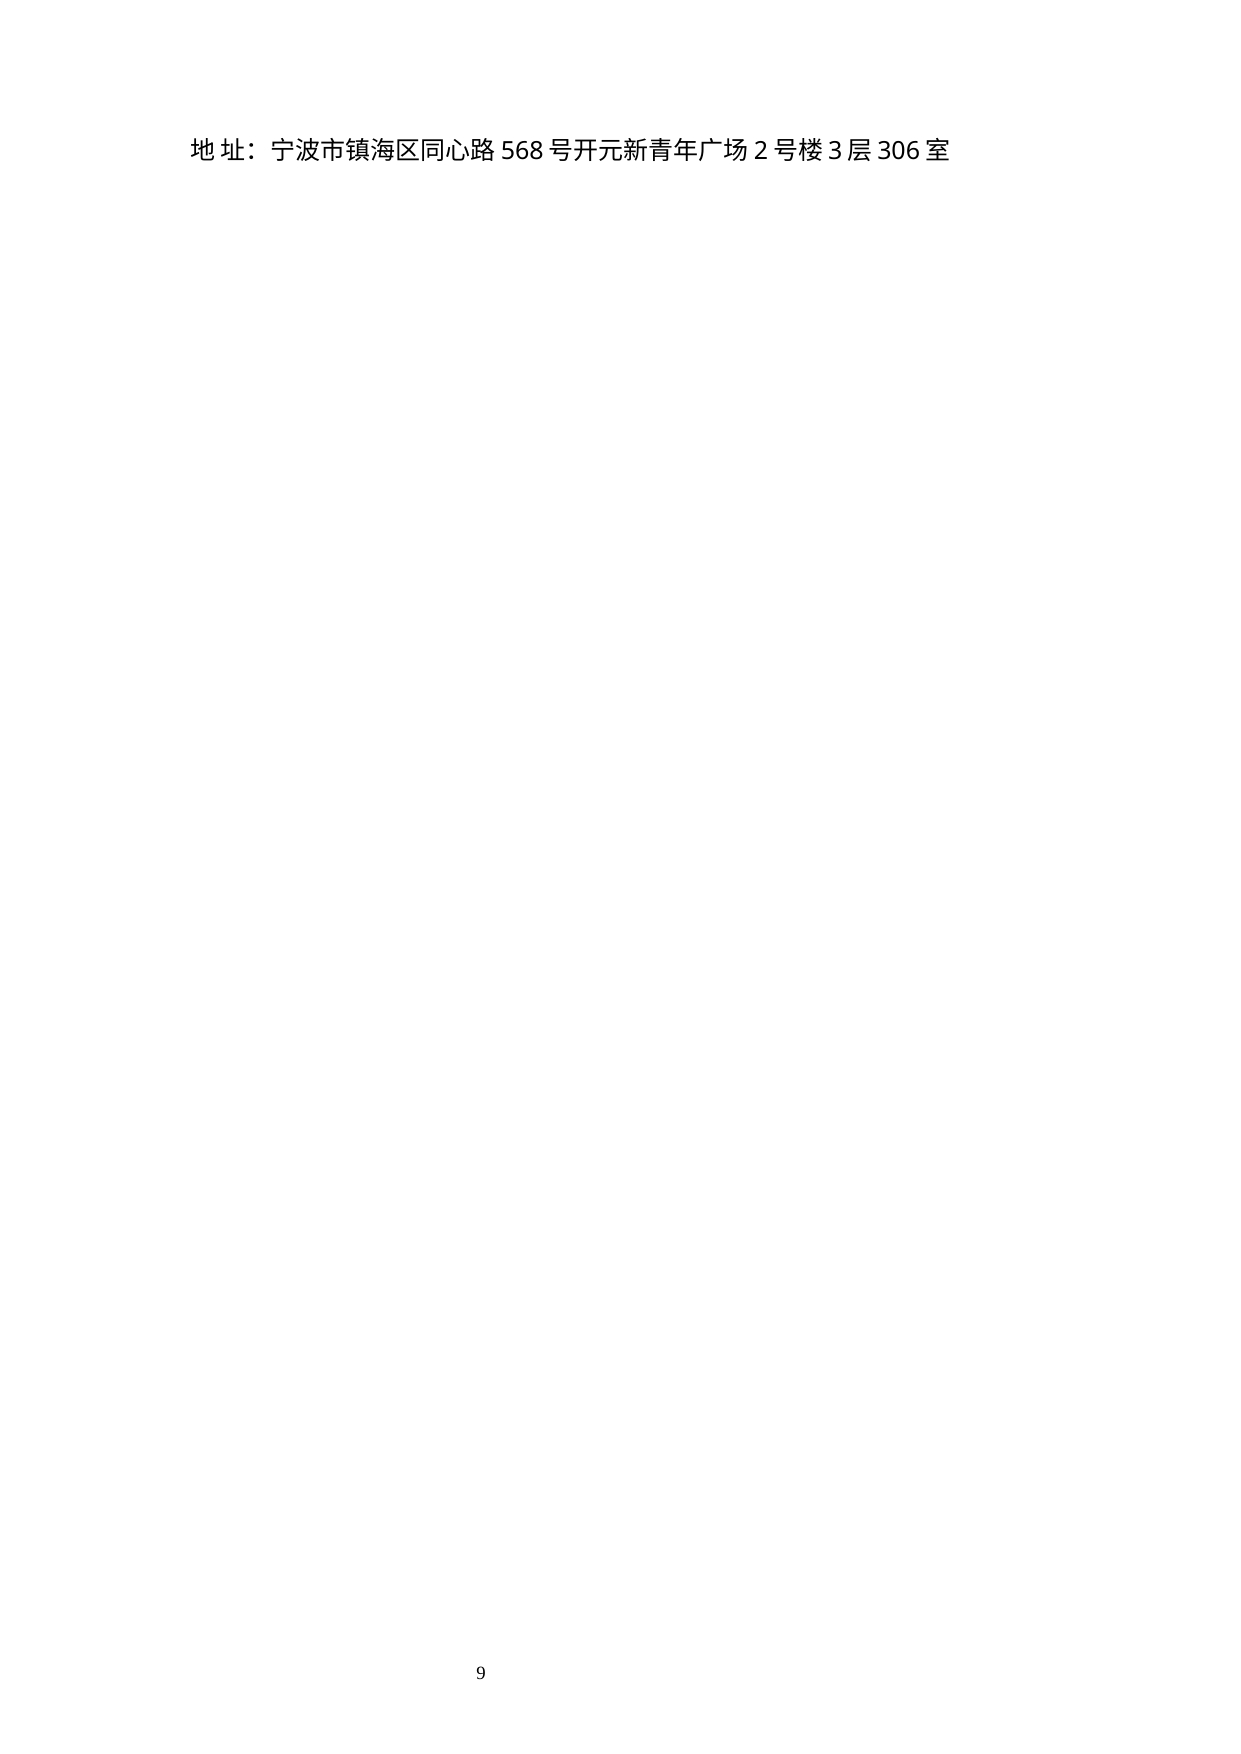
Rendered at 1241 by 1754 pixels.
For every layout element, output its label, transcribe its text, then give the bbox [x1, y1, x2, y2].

text 地 址：宁波市镇海区同心路568号开元新青年广场2号楼3层306室 [140, 116, 1112, 181]
